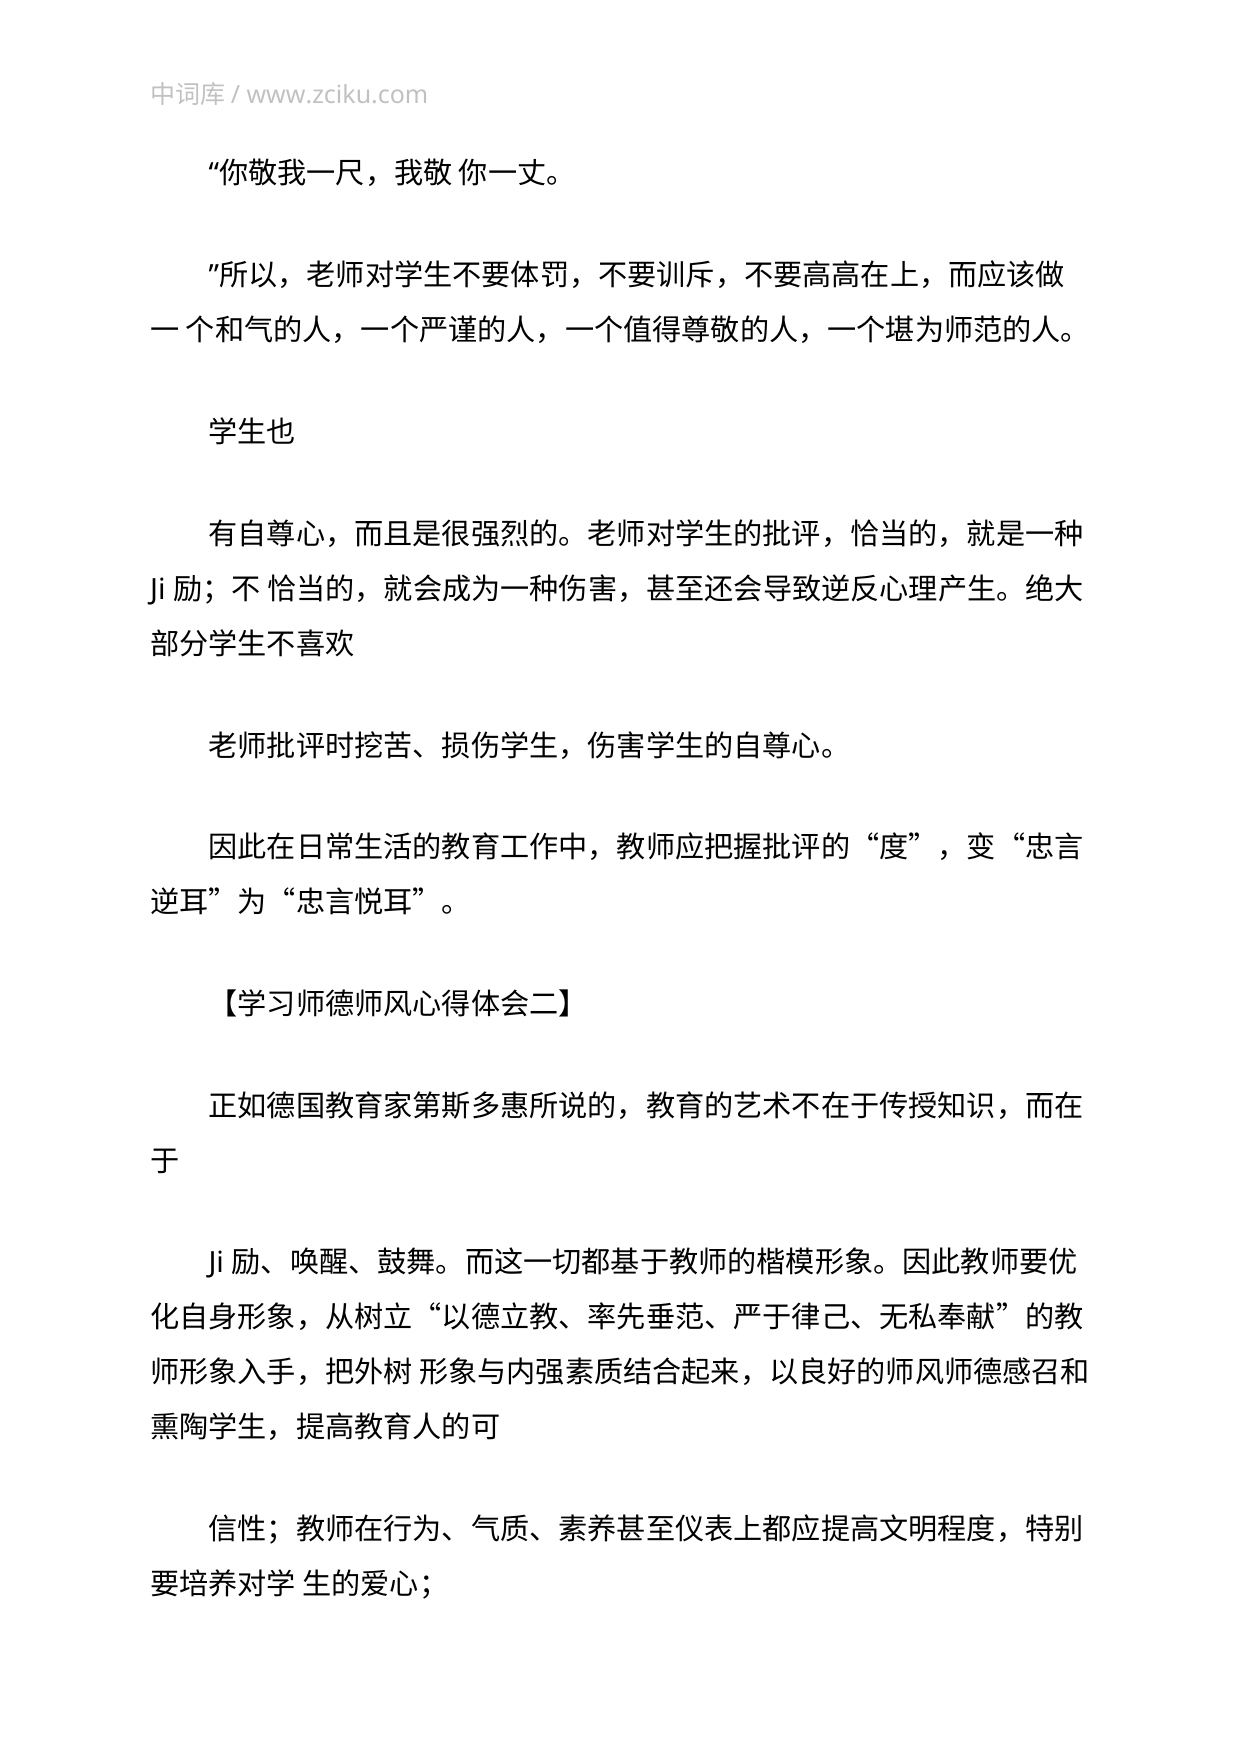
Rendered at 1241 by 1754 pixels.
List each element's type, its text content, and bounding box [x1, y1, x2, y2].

text 有自尊心，而且是很强烈的。老师对学生的批评，恰当的，就是一种 Ji 励；不 恰当的，就会成为一种伤害，甚至还会导致逆反心理产生。绝大部分学生不喜欢 [150, 511, 1090, 663]
text 【学习师德师风心得体会二】 [150, 981, 1090, 1023]
text 信性；教师在行为、气质、素养甚至仪表上都应提高文明程度，特别要培养对学 生的爱心； [150, 1506, 1090, 1603]
text 学生也 [150, 409, 1090, 451]
text 老师批评时挖苦、损伤学生，伤害学生的自尊心。 [150, 722, 1090, 764]
text ”所以，老师对学生不要体罚，不要训斥，不要高高在上，而应该做一 个和气的人，一个严谨的人，一个值得尊敬的人，一个堪为师范的人。 [150, 252, 1090, 349]
text Ji 励、唤醒、鼓舞。而这一切都基于教师的楷模形象。因此教师要优化自身形象，从树立“以德立教、率先垂范、严于律己、无私奉献”的教师形象入手，把外树 形象与内强素质结合起来，以良好的师风师德感召和熏陶学生，提高教育人的可 [150, 1239, 1090, 1446]
text 因此在日常生活的教育工作中，教师应把握批评的“度”，变“忠言逆耳”为“忠言悦耳”。 [150, 824, 1090, 921]
text “你敬我一尺，我敬 你一丈。 [150, 150, 1090, 192]
text 正如德国教育家第斯多惠所说的，教育的艺术不在于传授知识，而在于 [150, 1082, 1090, 1179]
